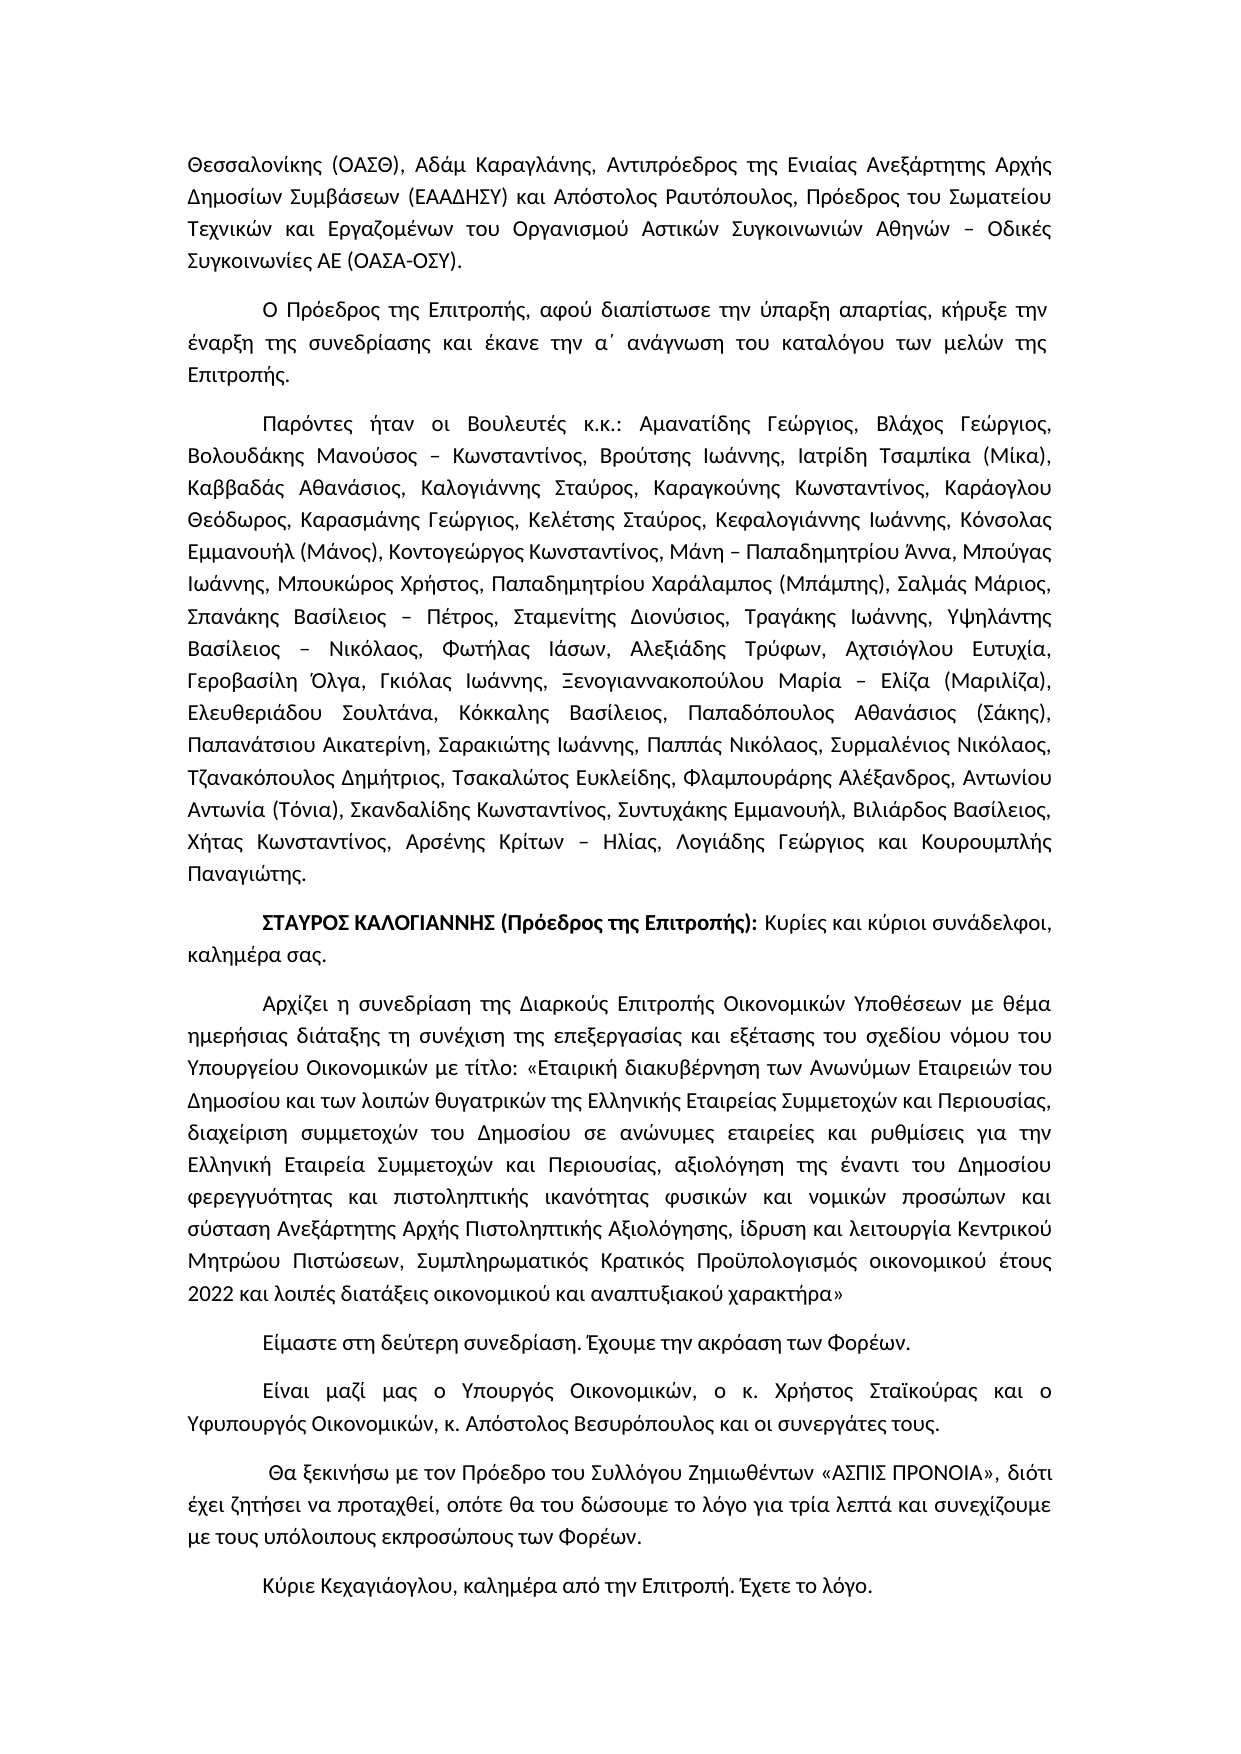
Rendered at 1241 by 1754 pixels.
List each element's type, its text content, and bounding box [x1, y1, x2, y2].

text Αρχίζει η συνεδρίαση της Διαρκούς Επιτροπής Οικονομικών Υποθέσεων με θέμα ημερήσιας διάταξης τη συνέχιση της επεξεργασίας και εξέτασης του σχεδίου νόμου του Υπουργείου Οικονομικών με τίτλο: «Εταιρική διακυβέρνηση των Ανωνύμων Εταιρειών του Δημοσίου και των λοιπών θυγατρικών της Ελληνικής Εταιρείας Συμμετοχών και Περιουσίας, διαχείριση συμμετοχών του Δημοσίου σε ανώνυμες εταιρείες και ρυθμίσεις για την Ελληνική Εταιρεία Συμμετοχών και Περιουσίας, αξιολόγηση της έναντι του Δημοσίου φερεγγυότητας και πιστοληπτικής ικανότητας φυσικών και νομικών προσώπων και σύσταση Ανεξάρτητης Αρχής Πιστοληπτικής Αξιολόγησης, ίδρυση και λειτουργία Κεντρικού Μητρώου Πιστώσεων, Συμπληρωματικός Κρατικός Προϋπολογισμός οικονομικού έτους 2022 και λοιπές διατάξεις οικονομικού και αναπτυξιακού χαρακτήρα» [187, 989, 1053, 1307]
text Θα ξεκινήσω με τον Πρόεδρο του Συλλόγου Ζημιωθέντων «ΑΣΠΙΣ ΠΡΟΝΟΙΑ», διότι έχει ζητήσει να προταχθεί, οπότε θα του δώσουμε το λόγο για τρία λεπτά και συνεχίζουμε με τους υπόλοιπους εκπροσώπους των Φορέων. [187, 1458, 1053, 1550]
text Είμαστε στη δεύτερη συνεδρίαση. Έχουμε την ακρόαση των Φορέων. [187, 1328, 1053, 1356]
text Είναι μαζί μας ο Υπουργός Οικονομικών, ο κ. Χρήστος Σταϊκούρας και ο Υφυπουργός Οικονομικών, κ. Απόστολος Βεσυρόπουλος και οι συνεργάτες τους. [187, 1377, 1053, 1437]
text ΣΤΑΥΡΟΣ ΚΑΛΟΓΙΑΝΝΗΣ (Πρόεδρος της Επιτροπής): Κυρίες και κύριοι συνάδελφοι, καλημέρα σας. [187, 908, 1053, 968]
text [187, 150, 1053, 274]
text Ο Πρόεδρος της Επιτροπής, αφού διαπίστωσε την ύπαρξη απαρτίας, κήρυξε την έναρξη της συνεδρίασης και έκανε την α΄ ανάγνωση του καταλόγου των μελών της Επιτροπής. [187, 295, 1048, 388]
text Κύριε Κεχαγιάογλου, καλημέρα από την Επιτροπή. Έχετε το λόγο. [187, 1571, 1053, 1599]
text Παρόντες ήταν οι Βουλευτές κ.κ.: Αμανατίδης Γεώργιος, Βλάχος Γεώργιος, Βολουδάκης Μανούσος – Κωνσταντίνος, Βρούτσης Ιωάννης, Ιατρίδη Τσαμπίκα (Μίκα), Καββαδάς Αθανάσιος, Καλογιάννης Σταύρος, Καραγκούνης Κωνσταντίνος, Καράογλου Θεόδωρος, Καρασμάνης Γεώργιος, Κελέτσης Σταύρος, Κεφαλογιάννης Ιωάννης, Κόνσολας Εμμανουήλ (Μάνος), Κοντογεώργος Κωνσταντίνος, Μάνη – Παπαδημητρίου Άννα, Μπούγας Ιωάννης, Μπουκώρος Χρήστος, Παπαδημητρίου Χαράλαμπος (Μπάμπης), Σαλμάς Μάριος, Σπανάκης Βασίλειος – Πέτρος, Σταμενίτης Διονύσιος, Τραγάκης Ιωάννης, Υψηλάντης Βασίλειος – Νικόλαος, Φωτήλας Ιάσων, Αλεξιάδης Τρύφων, Αχτσιόγλου Ευτυχία, Γεροβασίλη Όλγα, Γκιόλας Ιωάννης, Ξενογιαννακοπούλου Μαρία – Ελίζα (Μαριλίζα), Ελευθεριάδου Σουλτάνα, Κόκκαλης Βασίλειος, Παπαδόπουλος Αθανάσιος (Σάκης), Παπανάτσιου Αικατερίνη, Σαρακιώτης Ιωάννης, Παππάς Νικόλαος, Συρμαλένιος Νικόλαος, Τζανακόπουλος Δημήτριος, Τσακαλώτος Ευκλείδης, Φλαμπουράρης Αλέξανδρος, Αντωνίου Αντωνία (Τόνια), Σκανδαλίδης Κωνσταντίνος, Συντυχάκης Εμμανουήλ, Βιλιάρδος Βασίλειος, Χήτας Κωνσταντίνος, Αρσένης Κρίτων – Ηλίας, Λογιάδης Γεώργιος και Κουρουμπλής Παναγιώτης. [187, 409, 1053, 887]
